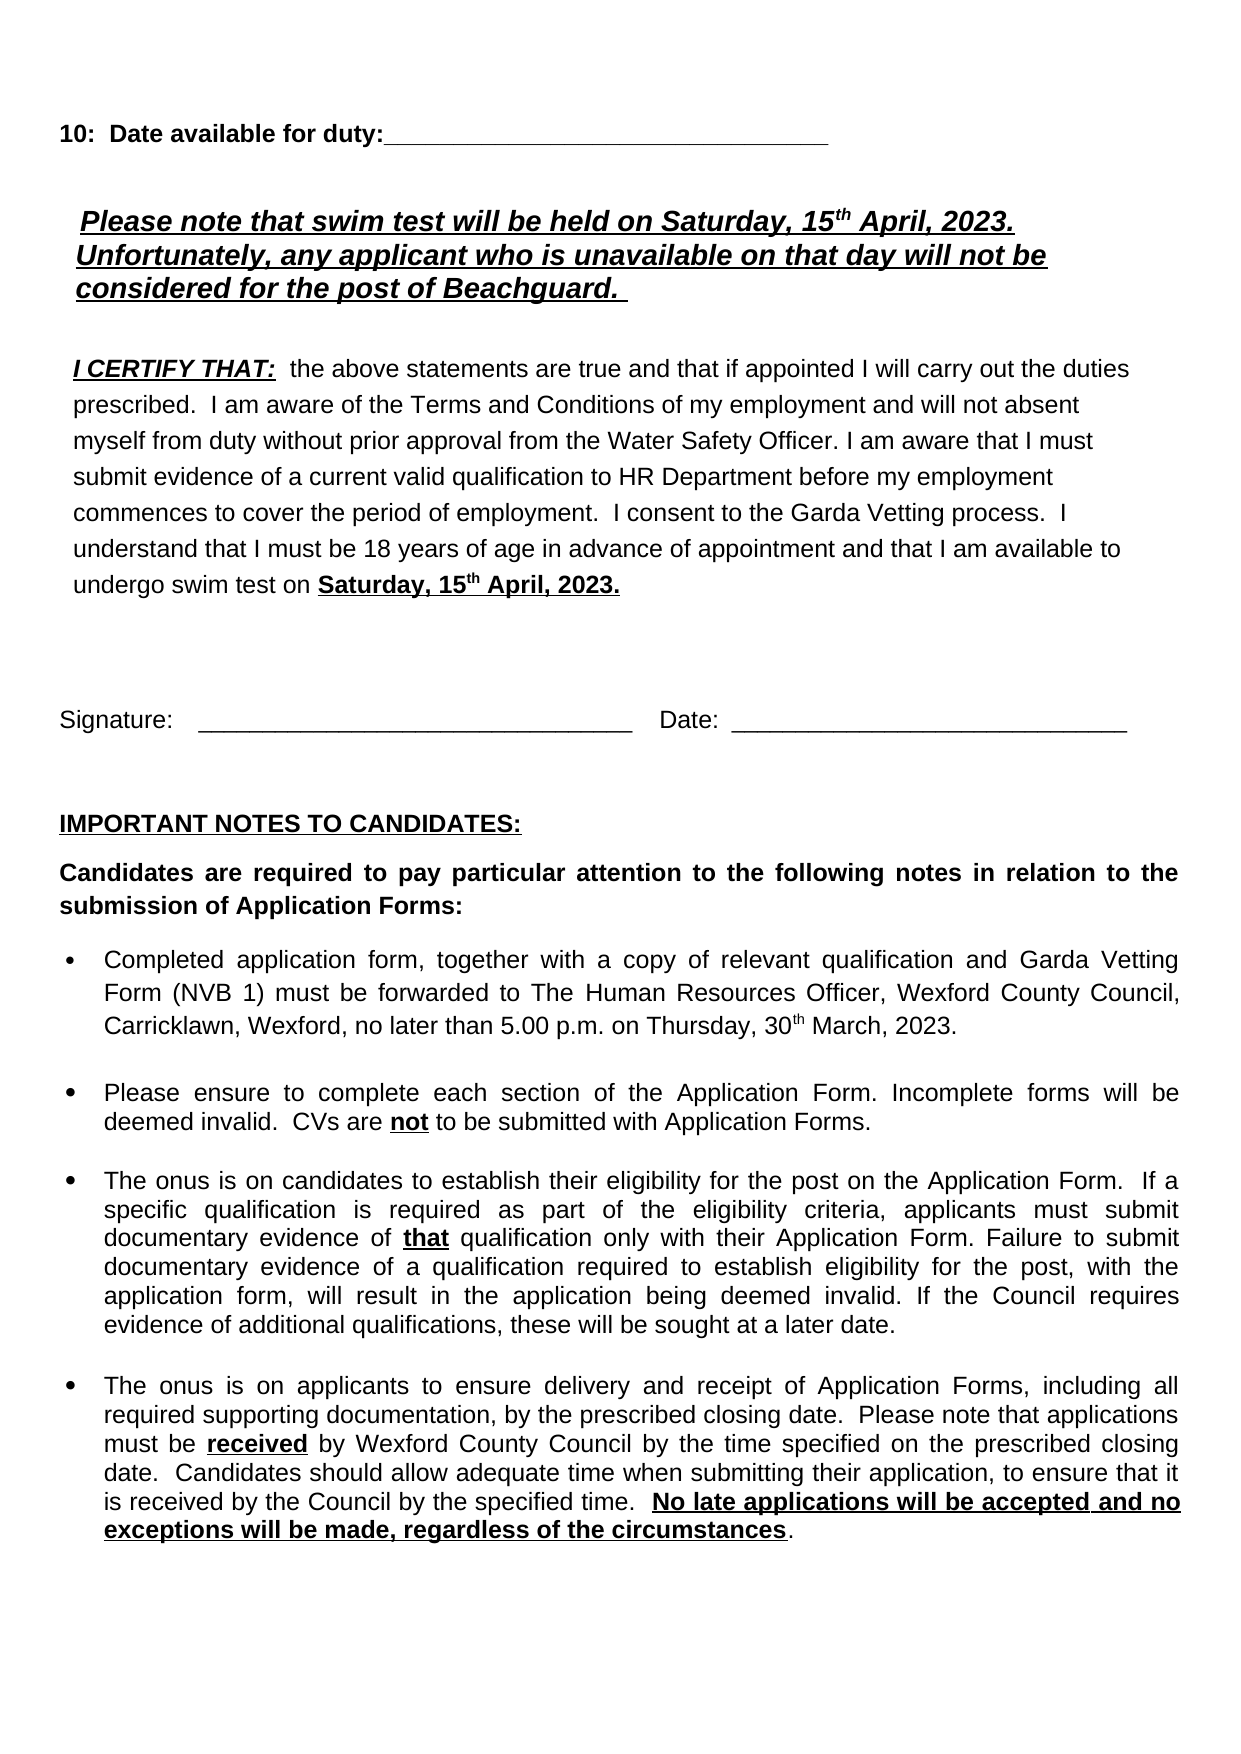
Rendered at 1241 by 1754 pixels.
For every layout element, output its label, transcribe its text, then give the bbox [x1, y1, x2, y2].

list The onus is on applicants to ensure delivery and receipt of Application Forms, including all required supporting documentation, by the prescribed closing date. Please note that applications must be received by Wexford County Council by the time specified on the prescribed closing date. Candidates should allow adequate time when submitting their application, to ensure that it is received by the Council by the specified time. No late applications will be accepted and no exceptions will be made, regardless of the circumstances. [66, 1371, 1181, 1544]
list The onus is on candidates to establish their eligibility for the post on the Application Form. If a specific qualification is required as part of the eligibility criteria, applicants must submit documentary evidence of that qualification only with their Application Form. Failure to submit documentary evidence of a qualification required to establish eligibility for the post, with the application form, will result in the application being deemed invalid. If the Council requires evidence of additional qualifications, these will be sought at a later date. [66, 1166, 1181, 1338]
text Signature: __________________________________ Date: _______________________________ [59, 705, 1181, 734]
text myself from duty without prior approval from the Water Safety Officer. I am aware that I must [59, 426, 1181, 455]
text submit evidence of a current valid qualification to HR Department before my employment [59, 462, 1181, 491]
text undergo swim test on Saturday, 15th April, 2023. [59, 570, 1181, 599]
text I CERTIFY THAT: the above statements are true and that if appointed I will carry out the duties [59, 354, 1181, 383]
text considered for the post of Beachguard. [59, 271, 1181, 305]
text commences to cover the period of employment. I consent to the Garda Vetting process. I [59, 498, 1181, 527]
list Please ensure to complete each section of the Application Form. Incomplete forms will be deemed invalid. CVs are not to be submitted with Application Forms. [66, 1078, 1181, 1136]
text prescribed. I am aware of the Terms and Conditions of my employment and will not absent [59, 390, 1181, 419]
text Please note that swim test will be held on Saturday, 15th April, 2023. [59, 204, 1181, 238]
text Candidates are required to pay particular attention to the following notes in relation to the submission of Application Forms: [59, 858, 1181, 920]
list Completed application form, together with a copy of relevant qualification and Garda Vetting Form (NVB 1) must be forwarded to The Human Resources Officer, Wexford County Council, Carricklawn, Wexford, no later than 5.00 p.m. on Thursday, 30th March, 2023. [66, 945, 1181, 1040]
text 10: Date available for duty:________________________________ [59, 119, 1181, 148]
text Unfortunately, any applicant who is unavailable on that day will not be [59, 238, 1181, 271]
text understand that I must be 18 years of age in advance of appointment and that I am available to [59, 534, 1181, 563]
text IMPORTANT NOTES TO CANDIDATES: [59, 809, 1181, 837]
